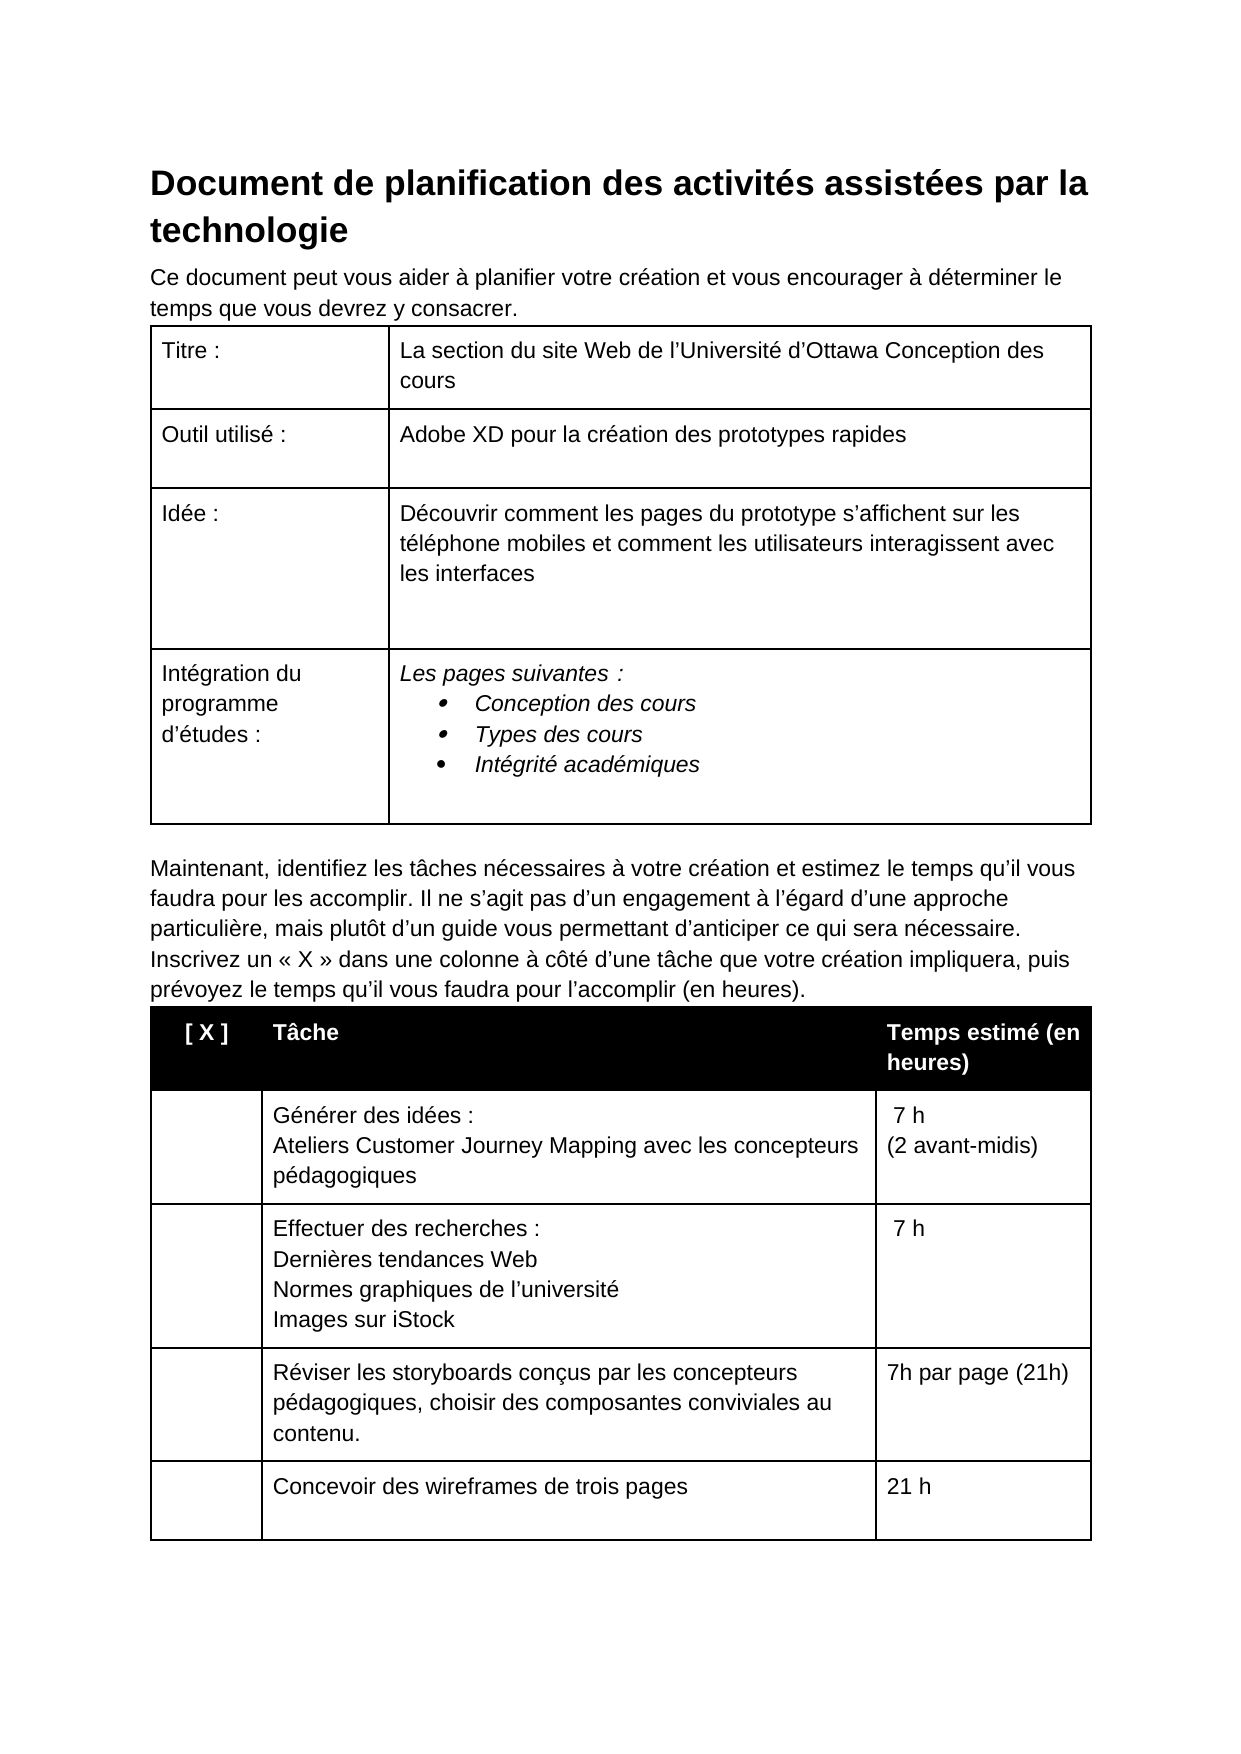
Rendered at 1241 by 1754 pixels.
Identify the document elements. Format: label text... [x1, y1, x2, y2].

table_cell Idée : [152, 489, 388, 648]
table_header La section du site Web de l’Université d’Ottawa Conception des cours [390, 327, 1090, 408]
table_header Tâche [263, 1008, 875, 1089]
table_cell Générer des idées : Ateliers Customer Journey Mapping avec les concepteurs pédagogiques [263, 1091, 875, 1203]
table_cell 7 h [877, 1205, 1090, 1347]
text Maintenant, identifiez les tâches nécessaires à votre création et estimez le temps qu’il vous faudra pour les accomplir. Il ne s’agit pas d’un engagement à l’égard d’une approche particulière, mais plutôt d’un guide vous permettant d’anticiper ce qui sera nécessaire. [150, 855, 1090, 942]
table_cell [152, 1091, 261, 1203]
table_cell Intégration du programme d’études : [152, 650, 388, 823]
table_cell Adobe XD pour la création des prototypes rapides [390, 410, 1090, 487]
table_header Temps estimé (en heures) [877, 1008, 1090, 1089]
table_cell 7h par page (21h) [877, 1349, 1090, 1460]
table_cell [152, 1349, 261, 1460]
text Ce document peut vous aider à planifier votre création et vous encourager à déterminer le temps que vous devrez y consacrer. [150, 264, 1090, 321]
table_cell Concevoir des wireframes de trois pages [263, 1462, 875, 1539]
table_cell 7 h (2 avant-midis) [877, 1091, 1090, 1203]
table_cell [152, 1462, 261, 1539]
subtitle Document de planification des activités assistées par la technologie [150, 162, 1090, 250]
table_header Titre : [152, 327, 388, 408]
table_cell Réviser les storyboards conçus par les concepteurs pédagogiques, choisir des composantes conviviales au contenu. [263, 1349, 875, 1460]
table_cell Outil utilisé : [152, 410, 388, 487]
table_cell [152, 1205, 261, 1347]
table_cell Effectuer des recherches : Dernières tendances Web Normes graphiques de l’université Images sur iStock [263, 1205, 875, 1347]
table_cell 21 h [877, 1462, 1090, 1539]
table_cell Les pages suivantes : Conception des cours Types des cours Intégrité académiques [390, 650, 1090, 823]
table_cell Découvrir comment les pages du prototype s’affichent sur les téléphone mobiles et comment les utilisateurs interagissent avec les interfaces [390, 489, 1090, 648]
table_header [ X ] [152, 1008, 261, 1089]
text Inscrivez un « X » dans une colonne à côté d’une tâche que votre création impliquera, puis prévoyez le temps qu’il vous faudra pour l’accomplir (en heures). [150, 946, 1090, 1002]
